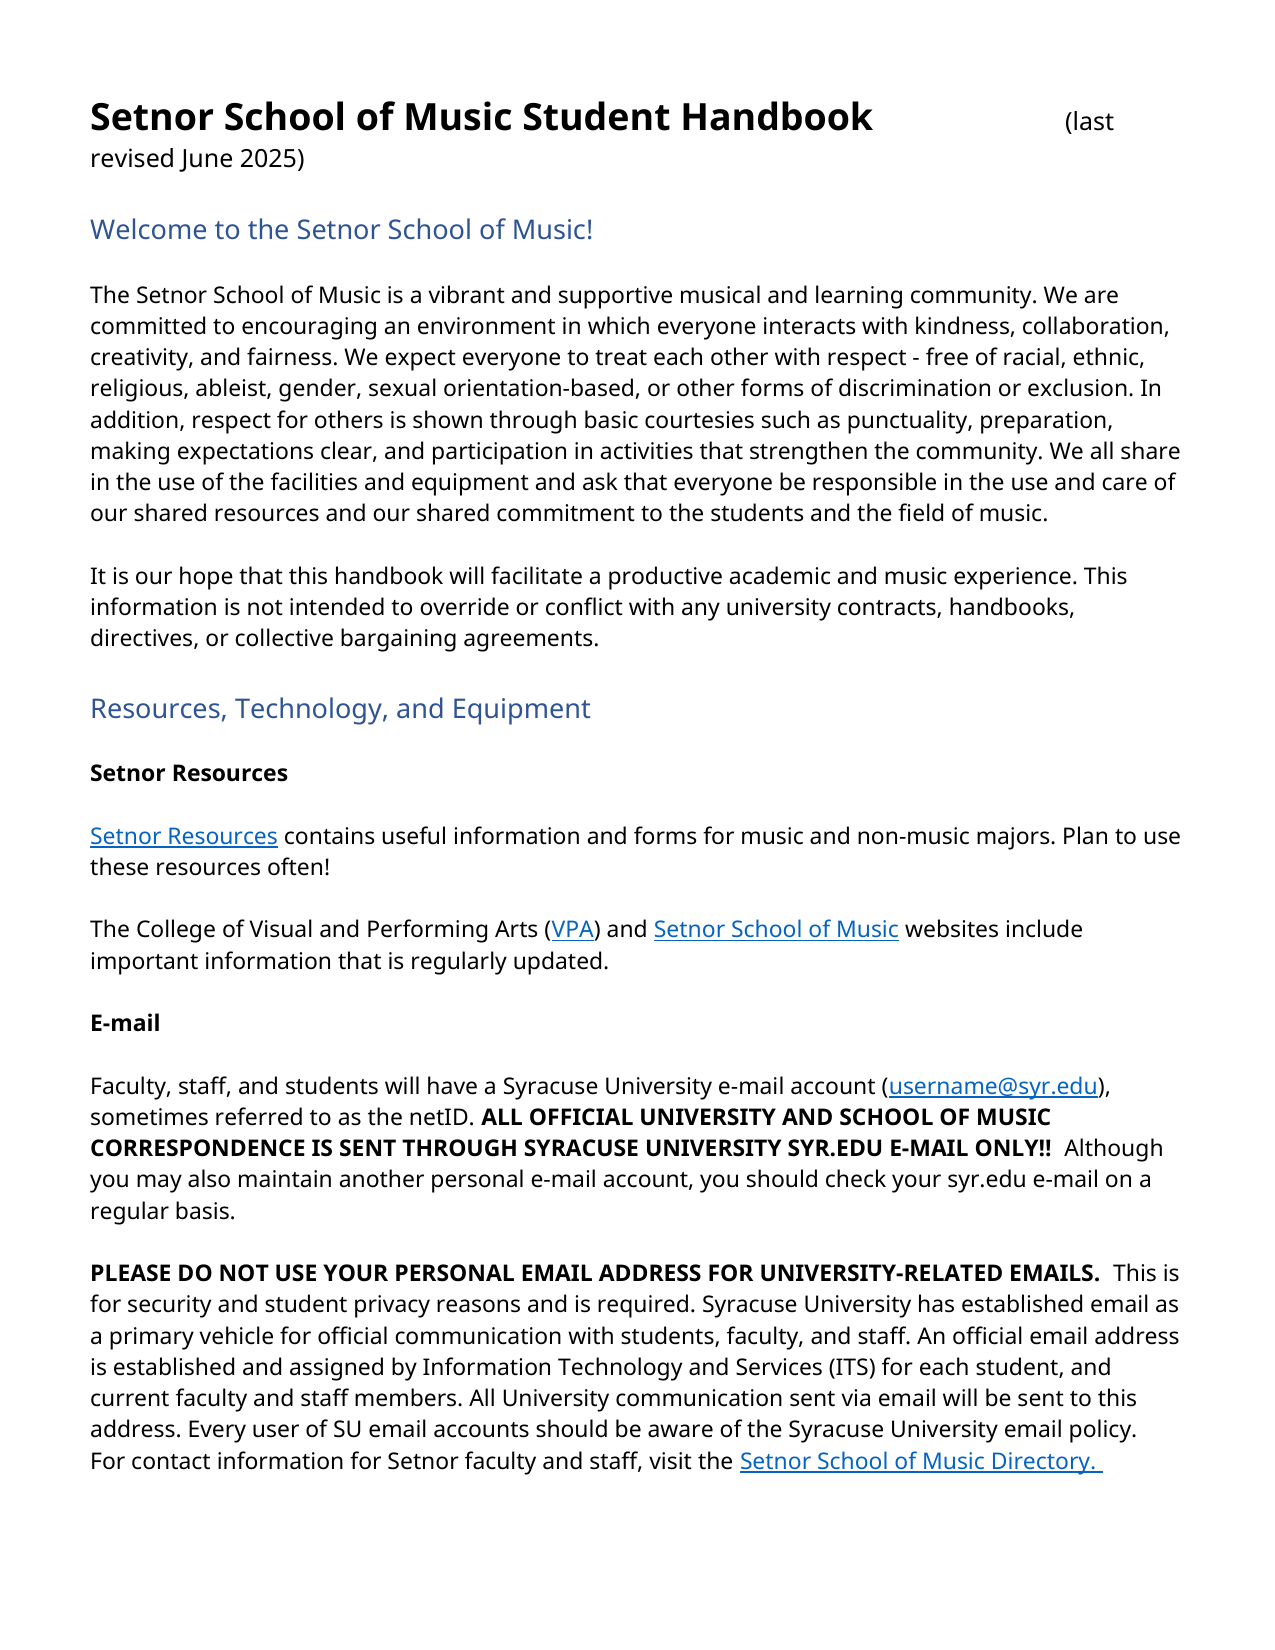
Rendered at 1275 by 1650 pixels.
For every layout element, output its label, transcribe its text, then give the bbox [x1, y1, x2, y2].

text For contact information for Setnor faculty and staff, visit the Setnor School of Music Directory. [90, 1445, 1185, 1476]
text Setnor Resources contains useful information and forms for music and non-music majors. Plan to use these resources often! [90, 820, 1185, 882]
subtitle Resources, Technology, and Equipment [90, 689, 1185, 726]
text The Setnor School of Music is a vibrant and supportive musical and learning community. We are committed to encouraging an environment in which everyone interacts with kindness, collaboration, creativity, and fairness. We expect everyone to treat each other with respect - free of racial, ethnic, religious, ableist, gender, sexual orientation-based, or other forms of discrimination or exclusion. In addition, respect for others is shown through basic courtesies such as punctuality, preparation, making expectations clear, and participation in activities that strengthen the community. We all share in the use of the facilities and equipment and ask that everyone be responsible in the use and care of our shared resources and our shared commitment to the students and the field of music. [90, 279, 1185, 529]
text E-mail [90, 1007, 1185, 1038]
subtitle Welcome to the Setnor School of Music! [90, 211, 1185, 247]
text Setnor Resources [90, 757, 1185, 788]
text The College of Visual and Performing Arts (VPA) and Setnor School of Music websites include important information that is regularly updated. [90, 913, 1185, 976]
text Setnor School of Music Student Handbook (last revised June 2025) [90, 90, 1185, 175]
text PLEASE DO NOT USE YOUR PERSONAL EMAIL ADDRESS FOR UNIVERSITY-RELATED EMAILS. This is for security and student privacy reasons and is required. Syracuse University has established email as a primary vehicle for official communication with students, faculty, and staff. An official email address is established and assigned by Information Technology and Services (ITS) for each student, and current faculty and staff members. All University communication sent via email will be sent to this address. Every user of SU email accounts should be aware of the Syracuse University email policy. [90, 1257, 1185, 1445]
text It is our hope that this handbook will facilitate a productive academic and music experience. This information is not intended to override or conflict with any university contracts, handbooks, directives, or collective bargaining agreements. [90, 560, 1185, 654]
text Faculty, staff, and students will have a Syracuse University e-mail account (username@syr.edu), sometimes referred to as the netID. All official University and School of Music correspondence is sent through syracuse university syr.edu e-mail ONLY!! Although you may also maintain another personal e-mail account, you should check your syr.edu e-mail on a regular basis. [90, 1070, 1185, 1226]
